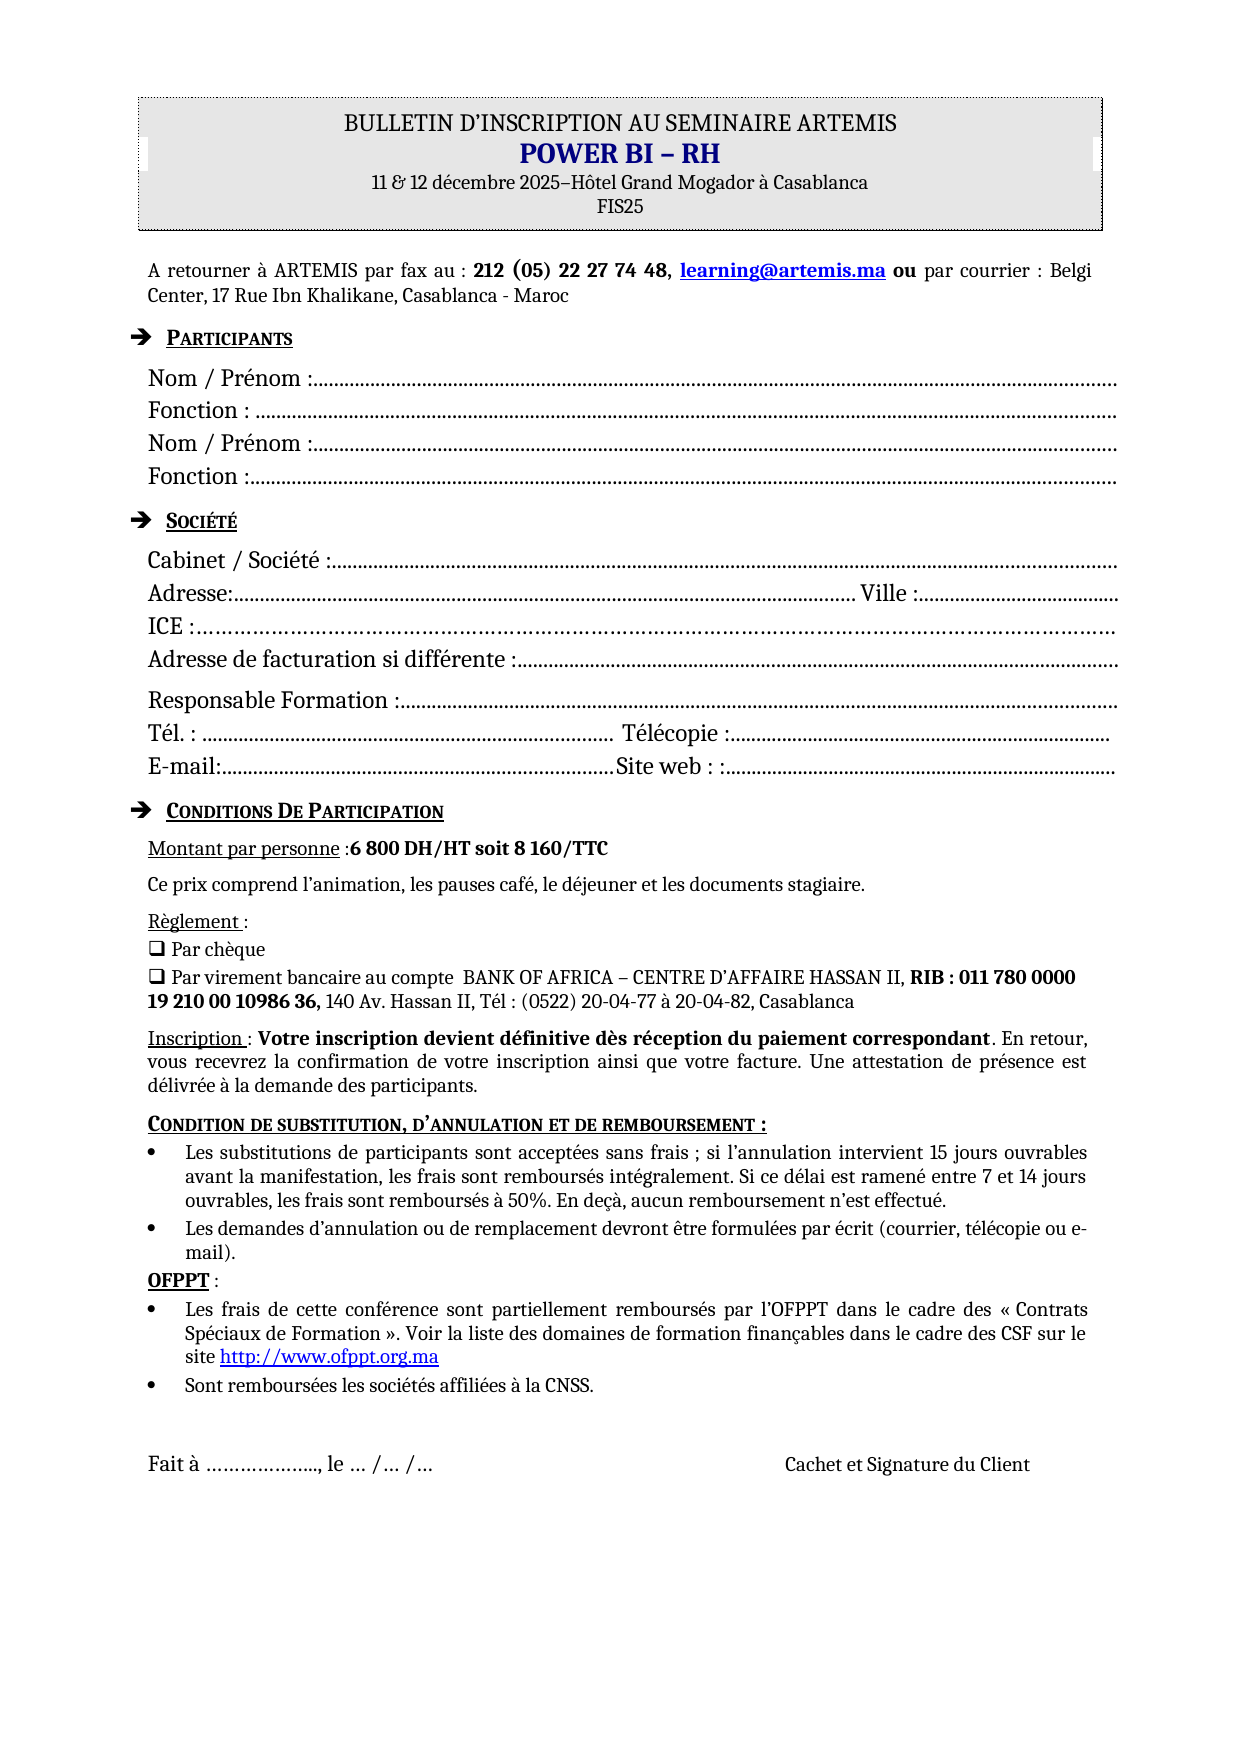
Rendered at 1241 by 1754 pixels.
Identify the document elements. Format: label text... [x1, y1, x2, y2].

text Par virement bancaire au compte BANK OF AFRICA – CENTRE D’AFFAIRE HASSAN II, RIB : 011 780 0000 19 210 00 10986 36, 140 Av. Hassan II, Tél : (0522) 20-04-77 à 20-04-82, Casablanca [148, 966, 1093, 1014]
text Fonction : [148, 462, 1240, 491]
text Par chèque [148, 938, 1093, 962]
list Conditions De Participation [129, 798, 1093, 824]
text BULLETIN D’INSCRIPTION AU SEMINAIRE ARTEMIS [138, 97, 1102, 137]
text Condition de substitution, d’annulation et de remboursement : [148, 1111, 1088, 1137]
list Société [129, 508, 1093, 534]
text Nom / Prénom : [148, 363, 1240, 392]
text Responsable Formation : [148, 686, 1240, 715]
text Cabinet / Société : [148, 546, 1240, 575]
text OFPPT : [148, 1269, 1088, 1293]
text Nom / Prénom : [148, 429, 1240, 458]
list Participants [129, 324, 1093, 351]
list Les substitutions de participants sont acceptées sans frais ; si l’annulation intervient 15 jours ouvrables avant la manifestation, les frais sont remboursés intégralement. Si ce délai est ramené entre 7 et 14 jours ouvrables, les frais sont remboursés à 50%. En deçà, aucun remboursement n’est effectué. [148, 1141, 1088, 1213]
text Adresse: Ville :....................................... [148, 579, 1240, 608]
text POWER BI – RH [148, 137, 1093, 159]
text Règlement : [148, 909, 1088, 933]
list Sont remboursées les sociétés affiliées à la CNSS. [148, 1373, 1088, 1397]
text Fonction : [148, 396, 1240, 425]
list Les frais de cette conférence sont partiellement remboursés par l’OFPPT dans le cadre des « Contrats Spéciaux de Formation ». Voir la liste des domaines de formation finançables dans le cadre des CSF sur le site http://www.ofppt.org.ma [148, 1297, 1088, 1369]
text E-mail: Site web : :............................................................................ [148, 752, 1240, 781]
subtitle Fait à ……………….., le … /… /… Cachet et Signature du Client [148, 1450, 1093, 1477]
text Ce prix comprend l’animation, les pauses café, le déjeuner et les documents stagiaire. [148, 873, 1088, 897]
text ICE :………………………………………………………………………………………………………………………………… [148, 612, 1240, 641]
text Tél. : Télécopie :.......................................................................... [148, 719, 1240, 748]
text 11 & 12 décembre 2025–Hôtel Grand Mogador à Casablanca FIS25 [138, 159, 1102, 230]
list Les demandes d’annulation ou de remplacement devront être formulées par écrit (courrier, télécopie ou e-mail). [148, 1217, 1088, 1265]
text Inscription : Votre inscription devient définitive dès réception du paiement correspondant. En retour, vous recevrez la confirmation de votre inscription ainsi que votre facture. Une attestation de présence est délivrée à la demande des participants. [148, 1026, 1088, 1098]
text Montant par personne :6 800 DH/HT soit 8 160/TTC [148, 837, 1088, 861]
text A retourner à ARTEMIS par fax au : 212 (05) 22 27 74 48, learning@artemis.ma ou par courrier : Belgi Center, 17 Rue Ibn Khalikane, Casablanca - Maroc [148, 255, 1093, 308]
text Adresse de facturation si différente : [148, 645, 1240, 674]
